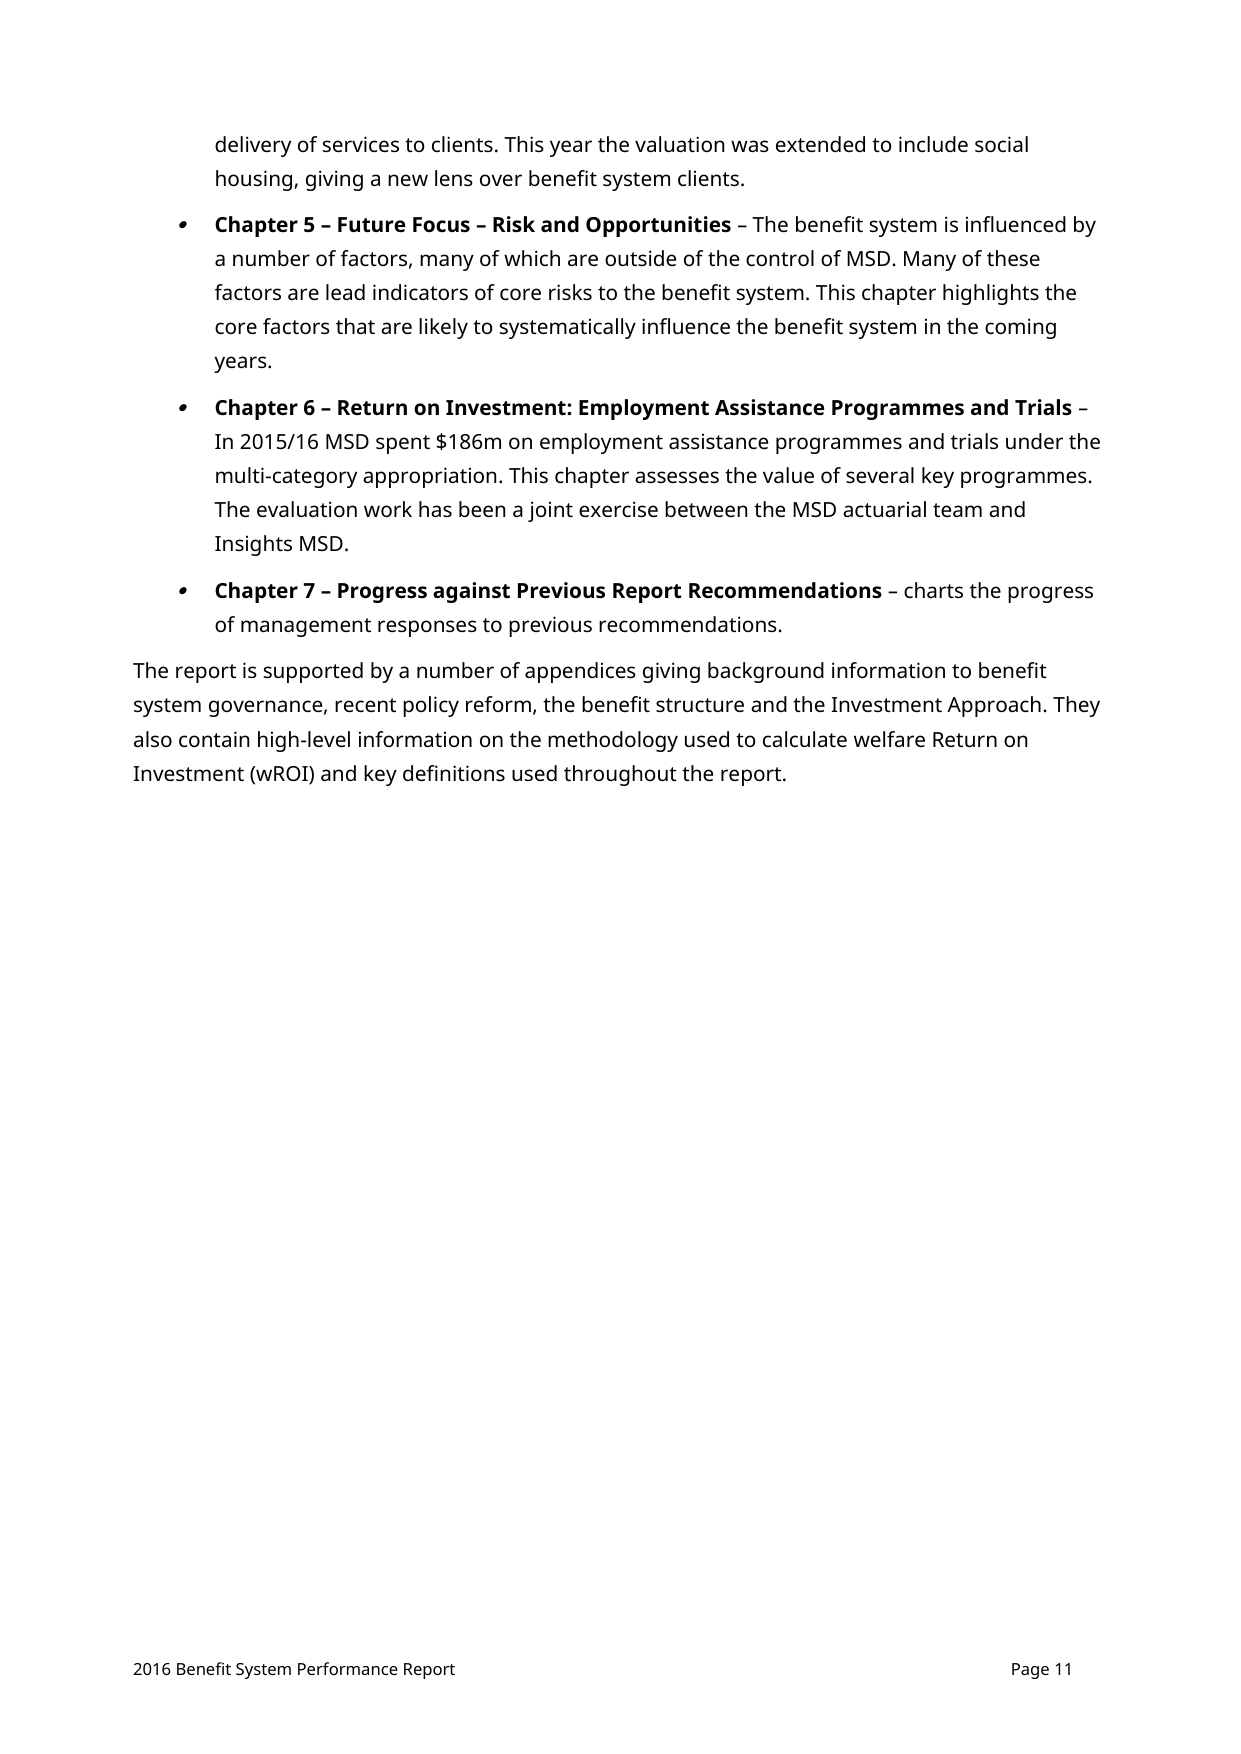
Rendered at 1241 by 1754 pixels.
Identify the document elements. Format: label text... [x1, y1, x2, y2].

text Chapter 7 – Progress against Previous Report Recommendations – charts the progress of management responses to previous recommendations. [177, 576, 1107, 638]
text Chapter 5 – Future Focus – Risk and Opportunities – The benefit system is influenced by a number of factors, many of which are outside of the control of MSD. Many of these factors are lead indicators of core risks to the benefit system. This chapter highlights the core factors that are likely to systematically influence the benefit system in the coming years. [177, 210, 1107, 375]
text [177, 130, 1107, 192]
text The report is supported by a number of appendices giving background information to benefit system governance, recent policy reform, the benefit structure and the Investment Approach. They also contain high-level information on the methodology used to calculate welfare Return on Investment (wROI) and key definitions used throughout the report. [133, 657, 1107, 787]
text Chapter 6 – Return on Investment: Employment Assistance Programmes and Trials – In 2015/16 MSD spent $186m on employment assistance programmes and trials under the multi-category appropriation. This chapter assesses the value of several key programmes. The evaluation work has been a joint exercise between the MSD actuarial team and Insights MSD. [177, 393, 1107, 558]
